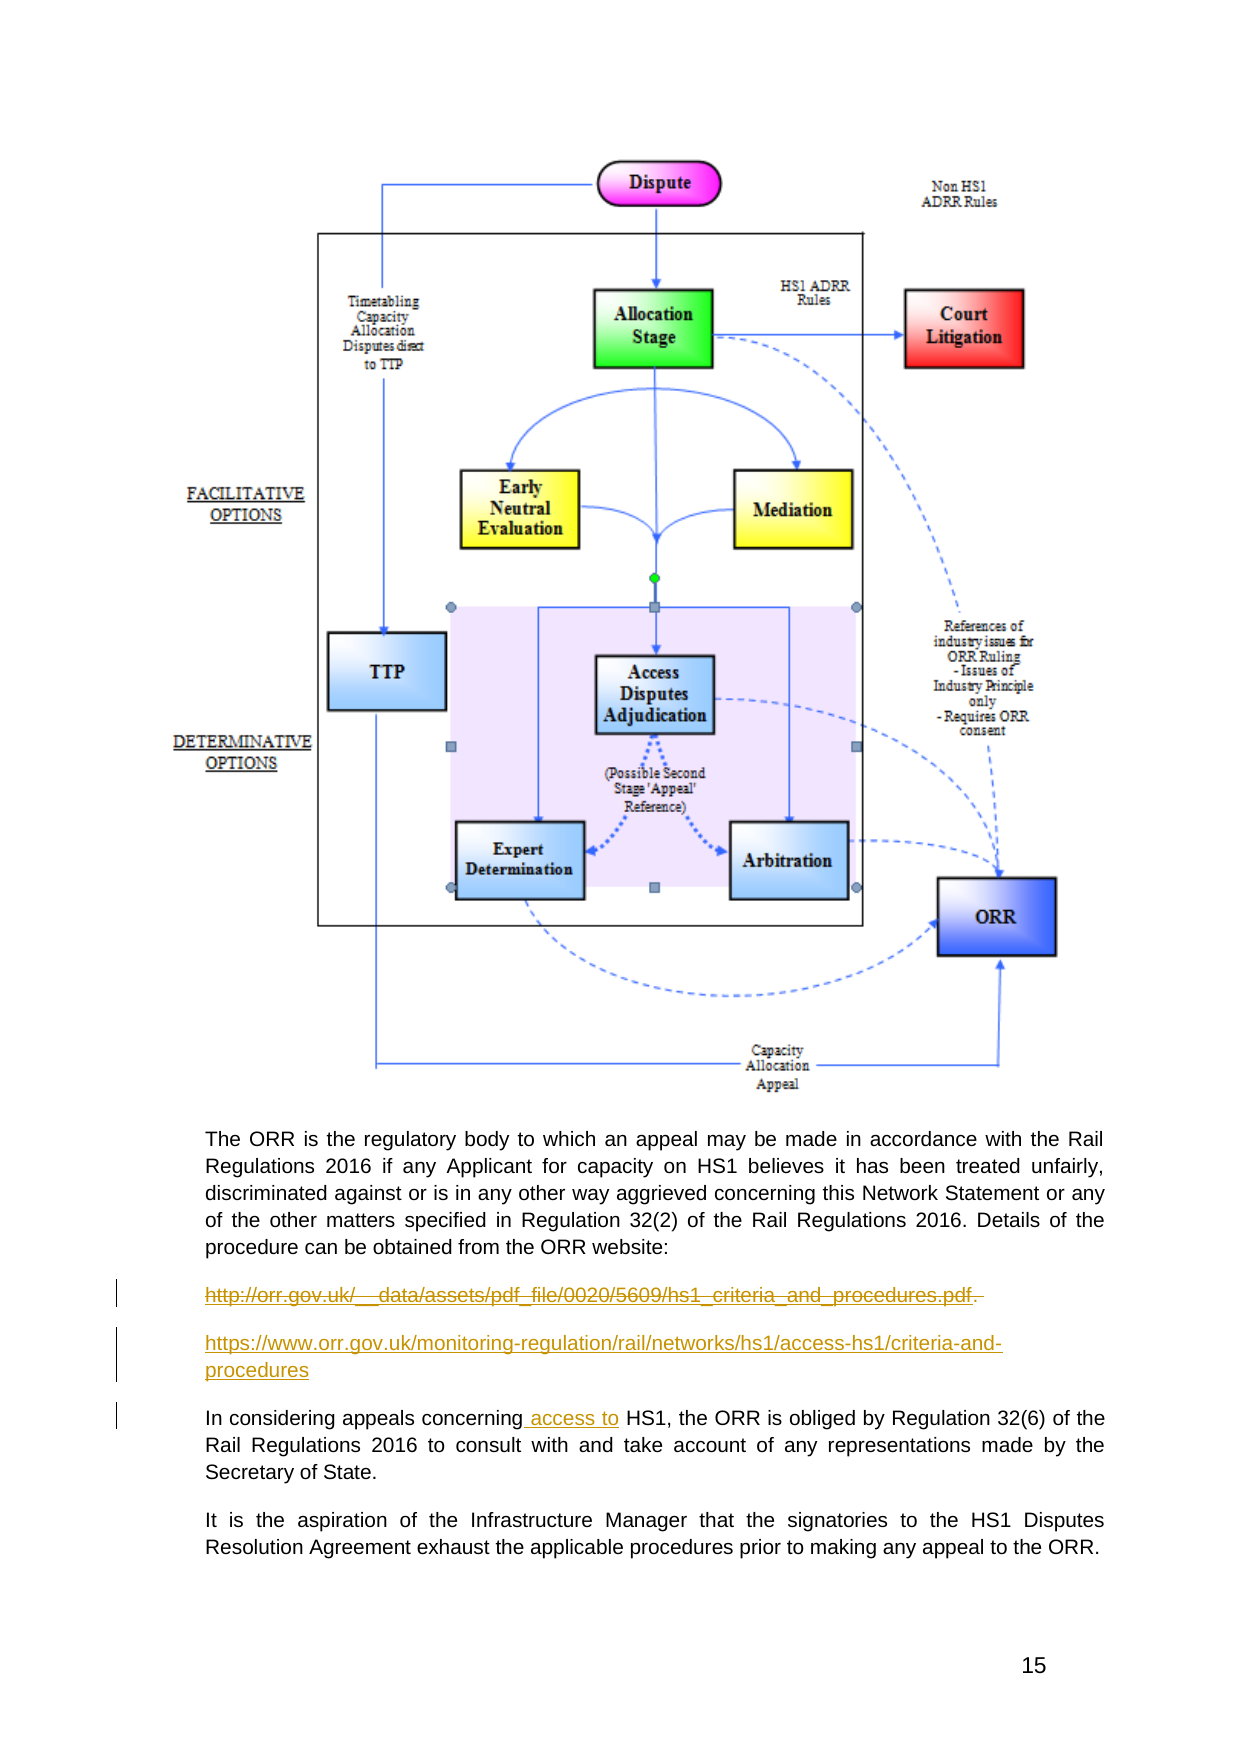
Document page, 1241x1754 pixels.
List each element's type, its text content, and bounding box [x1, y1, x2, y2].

text It is the aspiration of the Infrastructure Manager that the signatories to the HS1 Disputes Resolution Agreement exhaust the applicable procedures prior to making any appeal to the ORR. [205, 1504, 1106, 1559]
text In considering appeals concerning HS1, the ORR is obliged by Regulation 32(6) of the Rail Regulations 2016 to consult with and take account of any representations made by the Secretary of State. [205, 1402, 1106, 1484]
text The ORR is the regulatory body to which an appeal may be made in accordance with the Rail Regulations 2016 if any Applicant for capacity on HS1 believes it has been treated unfairly, discriminated against or is in any other way aggrieved concerning this Network Statement or any of the other matters specified in Regulation 32(2) of the Rail Regulations 2016. Details of the procedure can be obtained from the ORR website: [205, 1123, 1106, 1259]
picture [166, 129, 1081, 1103]
